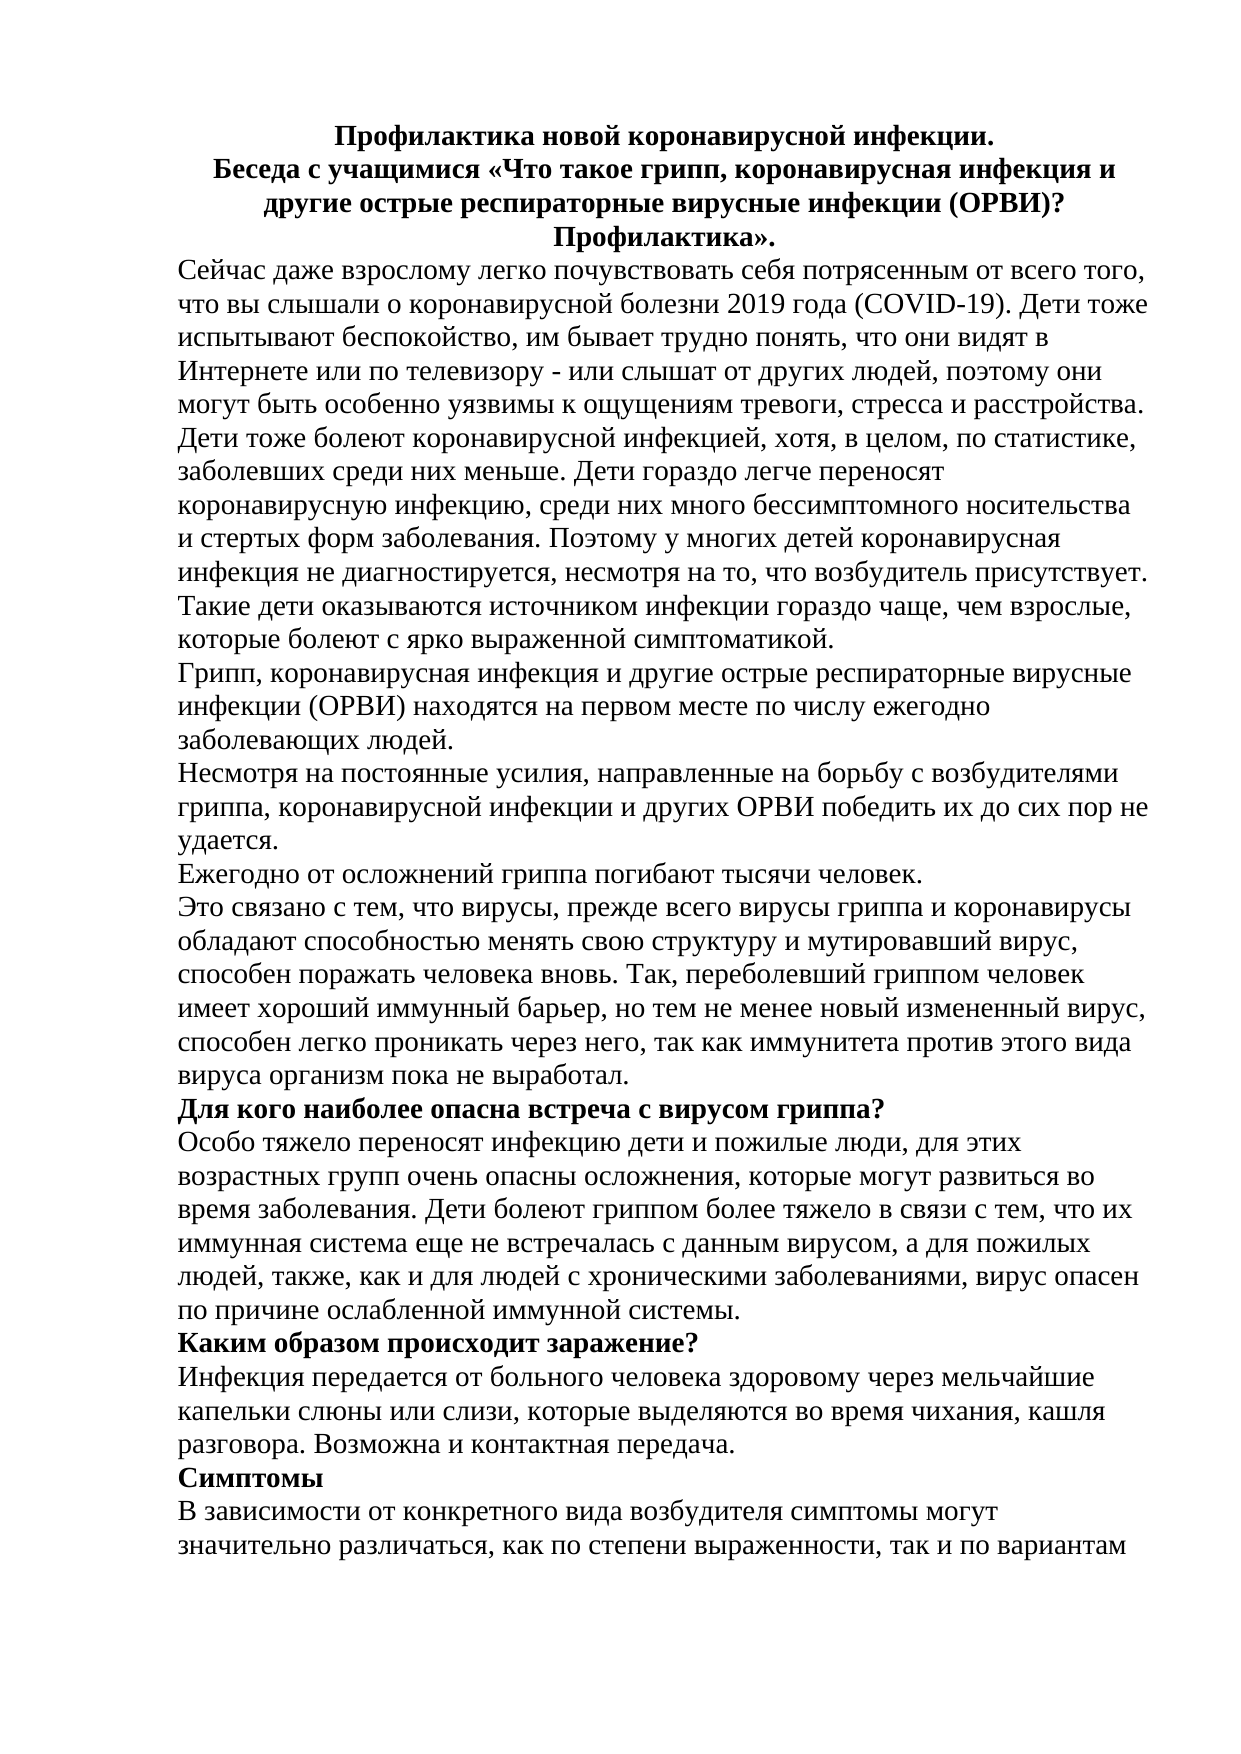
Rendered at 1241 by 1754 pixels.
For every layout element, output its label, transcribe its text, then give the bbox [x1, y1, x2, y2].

text Каким образом происходит заражение? [177, 1326, 1152, 1359]
text В зависимости от конкретного вида возбудителя симптомы могут значительно различаться, как по степени выраженности, так и по вариантам [177, 1493, 1152, 1560]
text Несмотря на постоянные усилия, направленные на борьбу с возбудителями гриппа, коронавирусной инфекции и других ОРВИ победить их до сих пор не удается. [177, 755, 1152, 856]
text Беседа с учащимися «Что такое грипп, коронавирусная инфекция и другие острые респираторные вирусные инфекции (ОРВИ)? Профилактика». [177, 152, 1152, 252]
text Профилактика новой коронавирусной инфекции. [177, 118, 1152, 152]
text Сейчас даже взрослому легко почувствовать себя потрясенным от всего того, что вы слышали о коронавирусной болезни 2019 года (COVID-19). Дети тоже испытывают беспокойство, им бывает трудно понять, что они видят в Интернете или по телевизору - или слышат от других людей, поэтому они могут быть особенно уязвимы к ощущениям тревоги, стресса и расстройства. [177, 252, 1152, 420]
text Особо тяжело переносят инфекцию дети и пожилые люди, для этих возрастных групп очень опасны осложнения, которые могут развиться во время заболевания. Дети болеют гриппом более тяжело в связи с тем, что их иммунная система еще не встречалась с данным вирусом, а для пожилых людей, также, как и для людей с хроническими заболеваниями, вирус опасен по причине ослабленной иммунной системы. [177, 1124, 1152, 1326]
text Дети тоже болеют коронавирусной инфекцией, хотя, в целом, по статистике, заболевших среди них меньше. Дети гораздо легче переносят коронавирусную инфекцию, среди них много бессимптомного носительства и стертых форм заболевания. Поэтому у многих детей коронавирусная инфекция не диагностируется, несмотря на то, что возбудитель присутствует. Такие дети оказываются источником инфекции гораздо чаще, чем взрослые, которые болеют с ярко выраженной симптоматикой. [177, 420, 1152, 655]
text Инфекция передается от больного человека здоровому через мельчайшие капельки слюны или слизи, которые выделяются во время чихания, кашля разговора. Возможна и контактная передача. [177, 1359, 1152, 1460]
text Ежегодно от осложнений гриппа погибают тысячи человек. [177, 856, 1152, 889]
text Грипп, коронавирусная инфекция и другие острые респираторные вирусные инфекции (ОРВИ) находятся на первом месте по числу ежегодно заболевающих людей. [177, 655, 1152, 755]
text Для кого наиболее опасна встреча с вирусом гриппа? [177, 1091, 1152, 1124]
text Это связано с тем, что вирусы, прежде всего вирусы гриппа и коронавирусы обладают способностью менять свою структуру и мутировавший вирус, способен поражать человека вновь. Так, переболевший гриппом человек имеет хороший иммунный барьер, но тем не менее новый измененный вирус, способен легко проникать через него, так как иммунитета против этого вида вируса организм пока не выработал. [177, 889, 1152, 1091]
text Симптомы [177, 1460, 1152, 1493]
